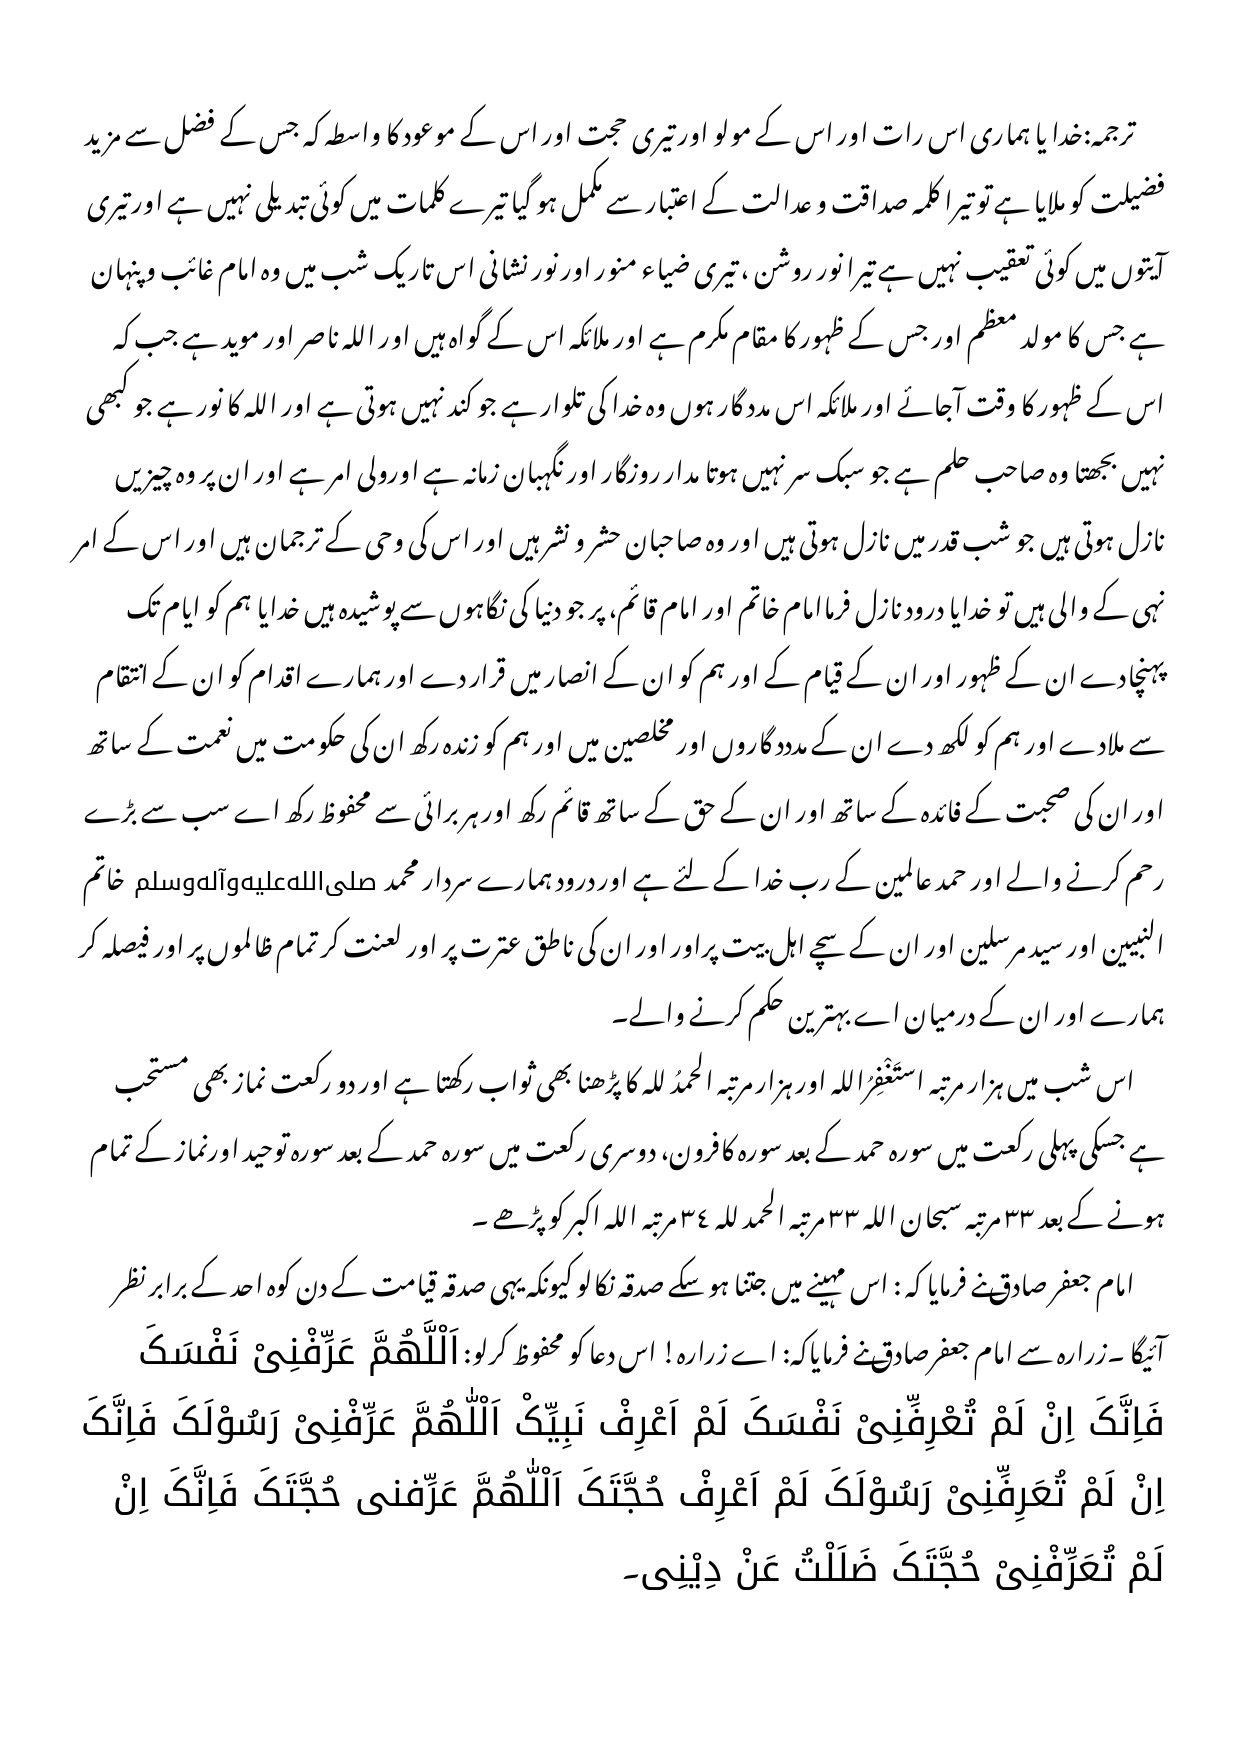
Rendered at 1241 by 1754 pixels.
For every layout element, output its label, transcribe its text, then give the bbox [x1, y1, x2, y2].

text ترجمہ:خدا یا ہماری اس رات اور اس کے مولو اور تیری حجت اور اس کے موعود کا واسطہ کہ جس کے فضل سے مزید فضیلت کو ملایا ہے تو تیرا کلمہ صداقت و عدالت کے اعتبار سے مکمل ہو گیا تیرے کلمات میں کوئی تبدیلی نہیں ہے اور تیری آیتوں میں کوئی تعقیب نہیں ہے تیرا نور روشن ، تیری ضیاء منور اور نور نشانی اس تاریک شب میں وہ امام غائب و پنہان ہے جس کا مولد معظم اور جس کے ظہور کا مقام مکرم ہے اور ملائکہ اس کے گواہ ہیں اور اللہ ناصر اور موید ہے جب کہ اس کے ظہور کا وقت آجائے اور ملائکہ اس مدد گار ہوں وہ خدا کی تلوار ہے جو کند نہیں ہوتی ہے اور اللہ کا نور ہے جو کبھی نہیں بجھتا وہ صاحب حلم ہے جو سبک سر نہیں ہوتا مدار روزگار اور نگہبان زمانہ ہے اورولی امر ہے اور ان پر وہ چیزیں نازل ہوتی ہیں جو شب قدر میں نازل ہوتی ہیں اور وہ صاحبان حشر و نشر ہیں اور اس کی وحی کے ترجمان ہیں اور اس کے امر نہی کے والی ہیں تو خدایا درود نازل فرماامام خاتم اور امام قائم، پر جو دنیا کی نگاہوں سے پوشیدہ ہیں خدایا ہم کو ایام تک پہنچادے ان کے ظہور اور ان کے قیام کے اور ہم کو ان کے انصار میں قرار دے اور ہمارے اقدام کو ان کے انتقام سے ملادے اور ہم کو لکھ دے ان کے مددد گاروں اور مخلصین میں اور ہم کو زندہ رکھ ان کی حکومت میں نعمت کے ساتھ اور ان کی صحبت کے فائدہ کے ساتھ اور ان کے حق کے ساتھ قائم رکھ اور ہر برائی سے محفوظ رکھ اے سب سے بڑے رحم کرنے والے اور حمد عالمین کے رب خدا کے لئے ہے اور درود ہمارے سردار محمد صلى‌الله‌عليه‌وآله‌وسلم خاتم النبیین اور سید مرسلین اور ان کے سچے اہل بیت پراور اور ان کی ناطق عترت پر اور لعنت کر تمام ظالموں پر اور فیصلہ کر ہمارے اور ان کے درمیان اے بہترین حکم کرنے والے۔ [75, 94, 1165, 1042]
text اس شب میں ہزار مرتبہ استَغْفِرُاللہ اور ہزار مرتبہ الحمدُ للہ کا پڑھنا بھی ثواب رکھتا ہے اور دو رکعت نماز بھی مستحب ہے جسکی پہلی رکعت میں سورہ حمد کے بعد سورہ کافرون، دوسری رکعت میں سورہ حمد کے بعد سورہ توحید اورنماز کے تمام ہونے کے بعد ٣٣ مرتبہ سبحان اللہ ٣٣ مرتبہ الحمد للہ ٣٤ مرتبہ اللہ اکبر کو پڑھے ۔ [75, 1042, 1165, 1245]
text امام جعفر صادق ـنے فرمایا کہ : اس مہینے میں جتنا ہو سکے صدقہ نکالو کیونکہ یہی صدقہ قیامت کے دن کوہ احد کے برابر نظر آئیگا ۔زرارہ سے امام جعفرصادق ـنے فرمایاکہ: اے زرارہ! اس دعا کو محفوظ کرلو: اَلْلَّهُمَّ عَرِّفْنِیْ نَفْسَکَ فَاِنَّکَ اِنْ لَمْ تُعْرِفِّنِیْ نَفْسَکَ لَمْ اَعْرِفْ نَبِیِّکْ اَلْلّٰهُمَّ عَرِّفْنِیْ رَسُوْلَکَ فَاِنَّکَ اِنْ لَمْ تُعَرِفِّنِیْ رَسُوْلَکَ لَمْ اَعْرِفْ حُجَّتَکَ اَلْلّٰهُمَّ عَرِّفنی حُجَّتَکَ فَاِنَّکَ اِنْ لَمْ تُعَرِّفْنِیْ حُجَّتَکَ ضَلَلْتُ عَنْ دِیْنِی۔ [75, 1245, 1165, 1604]
